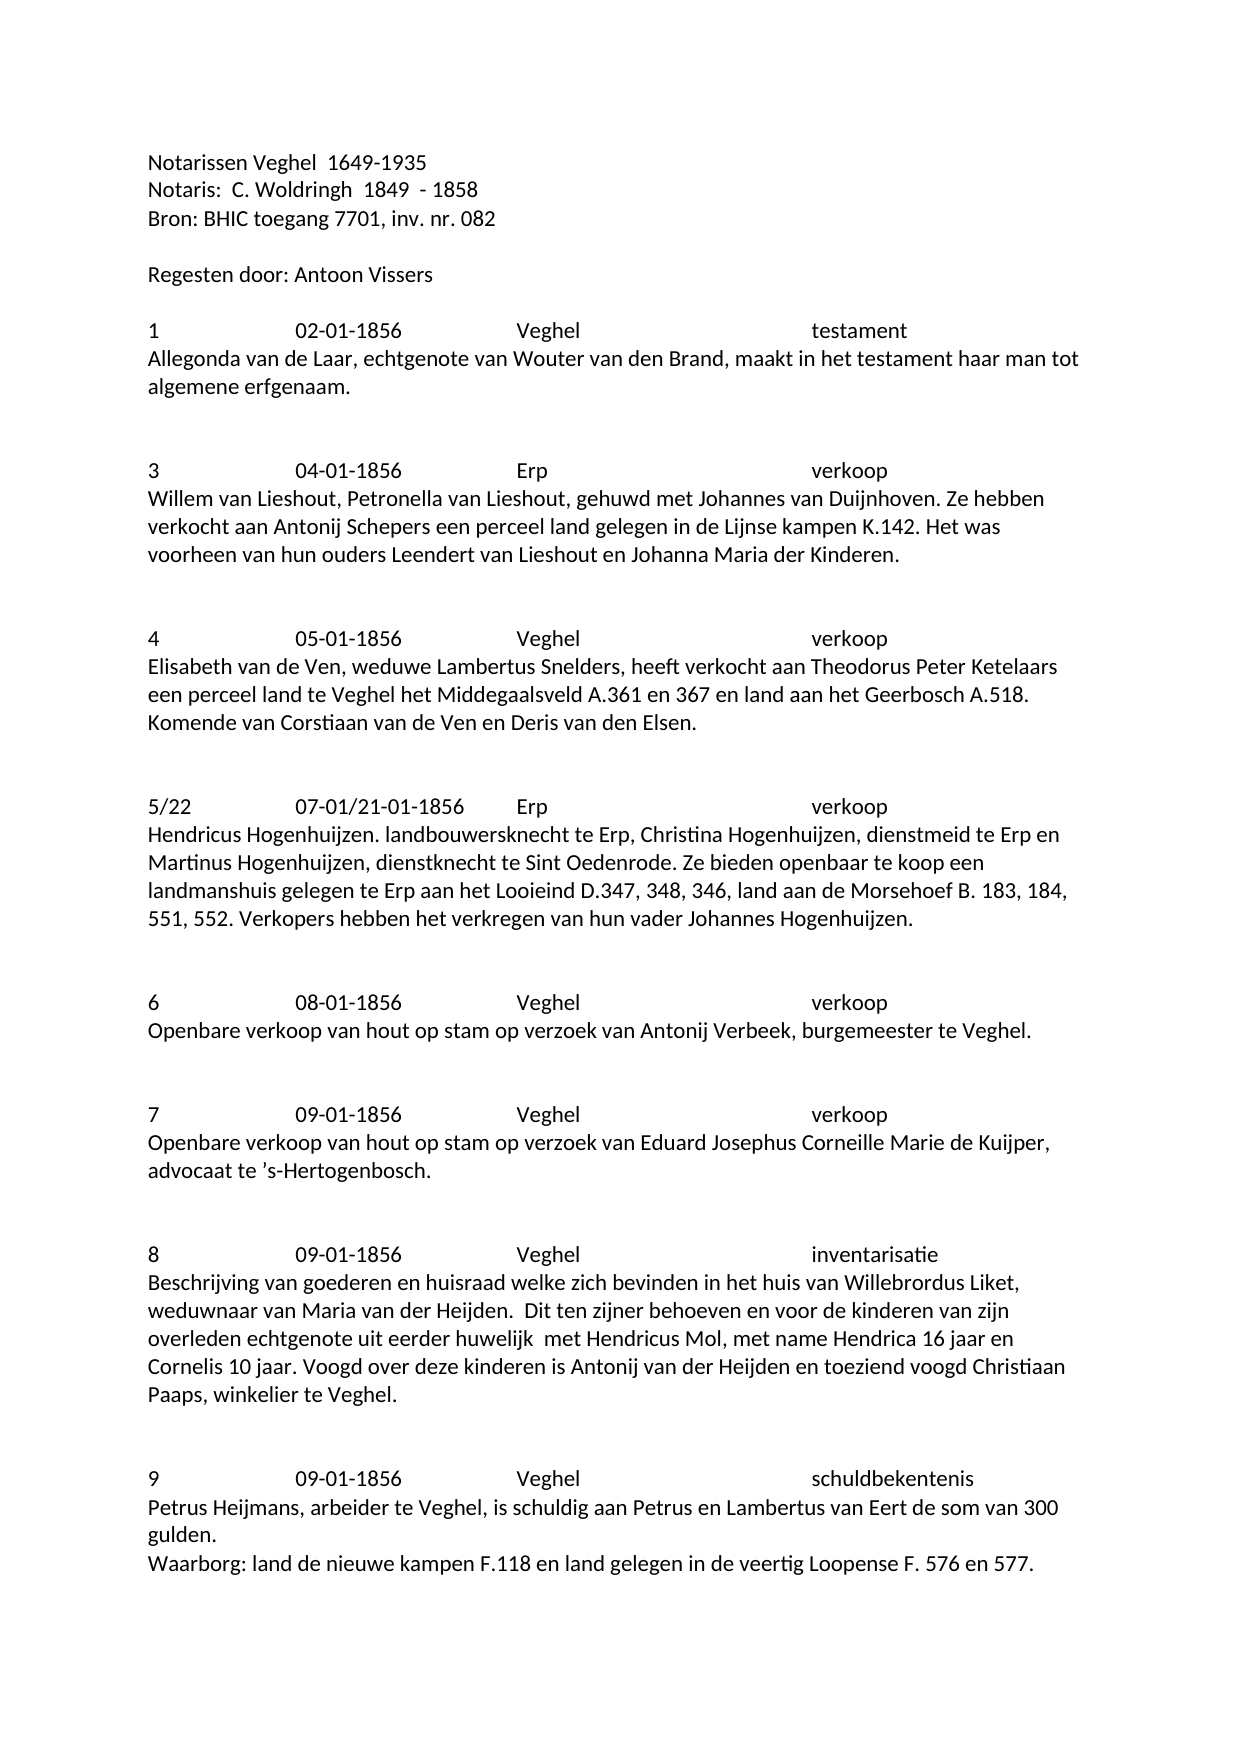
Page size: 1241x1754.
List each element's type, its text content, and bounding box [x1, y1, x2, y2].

text 1 02-01-1856 Veghel testament [148, 316, 1093, 344]
text 9 09-01-1856 Veghel schuldbekentenis [148, 1464, 1093, 1493]
text Hendricus Hogenhuijzen. landbouwersknecht te Erp, Christina Hogenhuijzen, dienstmeid te Erp en Martinus Hogenhuijzen, dienstknecht te Sint Oedenrode. Ze bieden openbaar te koop een landmanshuis gelegen te Erp aan het Looieind D.347, 348, 346, land aan de Morsehoef B. 183, 184, 551, 552. Verkopers hebben het verkregen van hun vader Johannes Hogenhuijzen. [148, 820, 1093, 932]
text Notarissen Veghel 1649-1935 [148, 148, 1093, 176]
text Elisabeth van de Ven, weduwe Lambertus Snelders, heeft verkocht aan Theodorus Peter Ketelaars een perceel land te Veghel het Middegaalsveld A.361 en 367 en land aan het Geerbosch A.518. [148, 652, 1093, 708]
text Komende van Corstiaan van de Ven en Deris van den Elsen. [148, 708, 1093, 736]
text Notaris: C. Woldringh 1849 - 1858 [148, 176, 1093, 204]
text 6 08-01-1856 Veghel verkoop [148, 988, 1093, 1016]
text 4 05-01-1856 Veghel verkoop [148, 624, 1093, 652]
text 3 04-01-1856 Erp verkoop [148, 456, 1093, 484]
text Regesten door: Antoon Vissers [148, 260, 1093, 288]
text 5/22 07-01/21-01-1856 Erp verkoop [148, 792, 1093, 820]
text Allegonda van de Laar, echtgenote van Wouter van den Brand, maakt in het testament haar man tot algemene erfgenaam. [148, 344, 1093, 400]
text Openbare verkoop van hout op stam op verzoek van Eduard Josephus Corneille Marie de Kuijper, advocaat te ’s-Hertogenbosch. [148, 1128, 1093, 1184]
text 7 09-01-1856 Veghel verkoop [148, 1100, 1093, 1128]
text Waarborg: land de nieuwe kampen F.118 en land gelegen in de veertig Loopense F. 576 en 577. [148, 1549, 1093, 1577]
text Bron: BHIC toegang 7701, inv. nr. 082 [148, 204, 1093, 232]
text Willem van Lieshout, Petronella van Lieshout, gehuwd met Johannes van Duijnhoven. Ze hebben verkocht aan Antonij Schepers een perceel land gelegen in de Lijnse kampen K.142. Het was voorheen van hun ouders Leendert van Lieshout en Johanna Maria der Kinderen. [148, 484, 1093, 568]
text Openbare verkoop van hout op stam op verzoek van Antonij Verbeek, burgemeester te Veghel. [148, 1016, 1093, 1044]
text 8 09-01-1856 Veghel inventarisatie [148, 1240, 1093, 1268]
text Petrus Heijmans, arbeider te Veghel, is schuldig aan Petrus en Lambertus van Eert de som van 300 gulden. [148, 1493, 1093, 1549]
text Beschrijving van goederen en huisraad welke zich bevinden in het huis van Willebrordus Liket, weduwnaar van Maria van der Heijden. Dit ten zijner behoeven en voor de kinderen van zijn overleden echtgenote uit eerder huwelijk met Hendricus Mol, met name Hendrica 16 jaar en Cornelis 10 jaar. Voogd over deze kinderen is Antonij van der Heijden en toeziend voogd Christiaan Paaps, winkelier te Veghel. [148, 1268, 1093, 1408]
